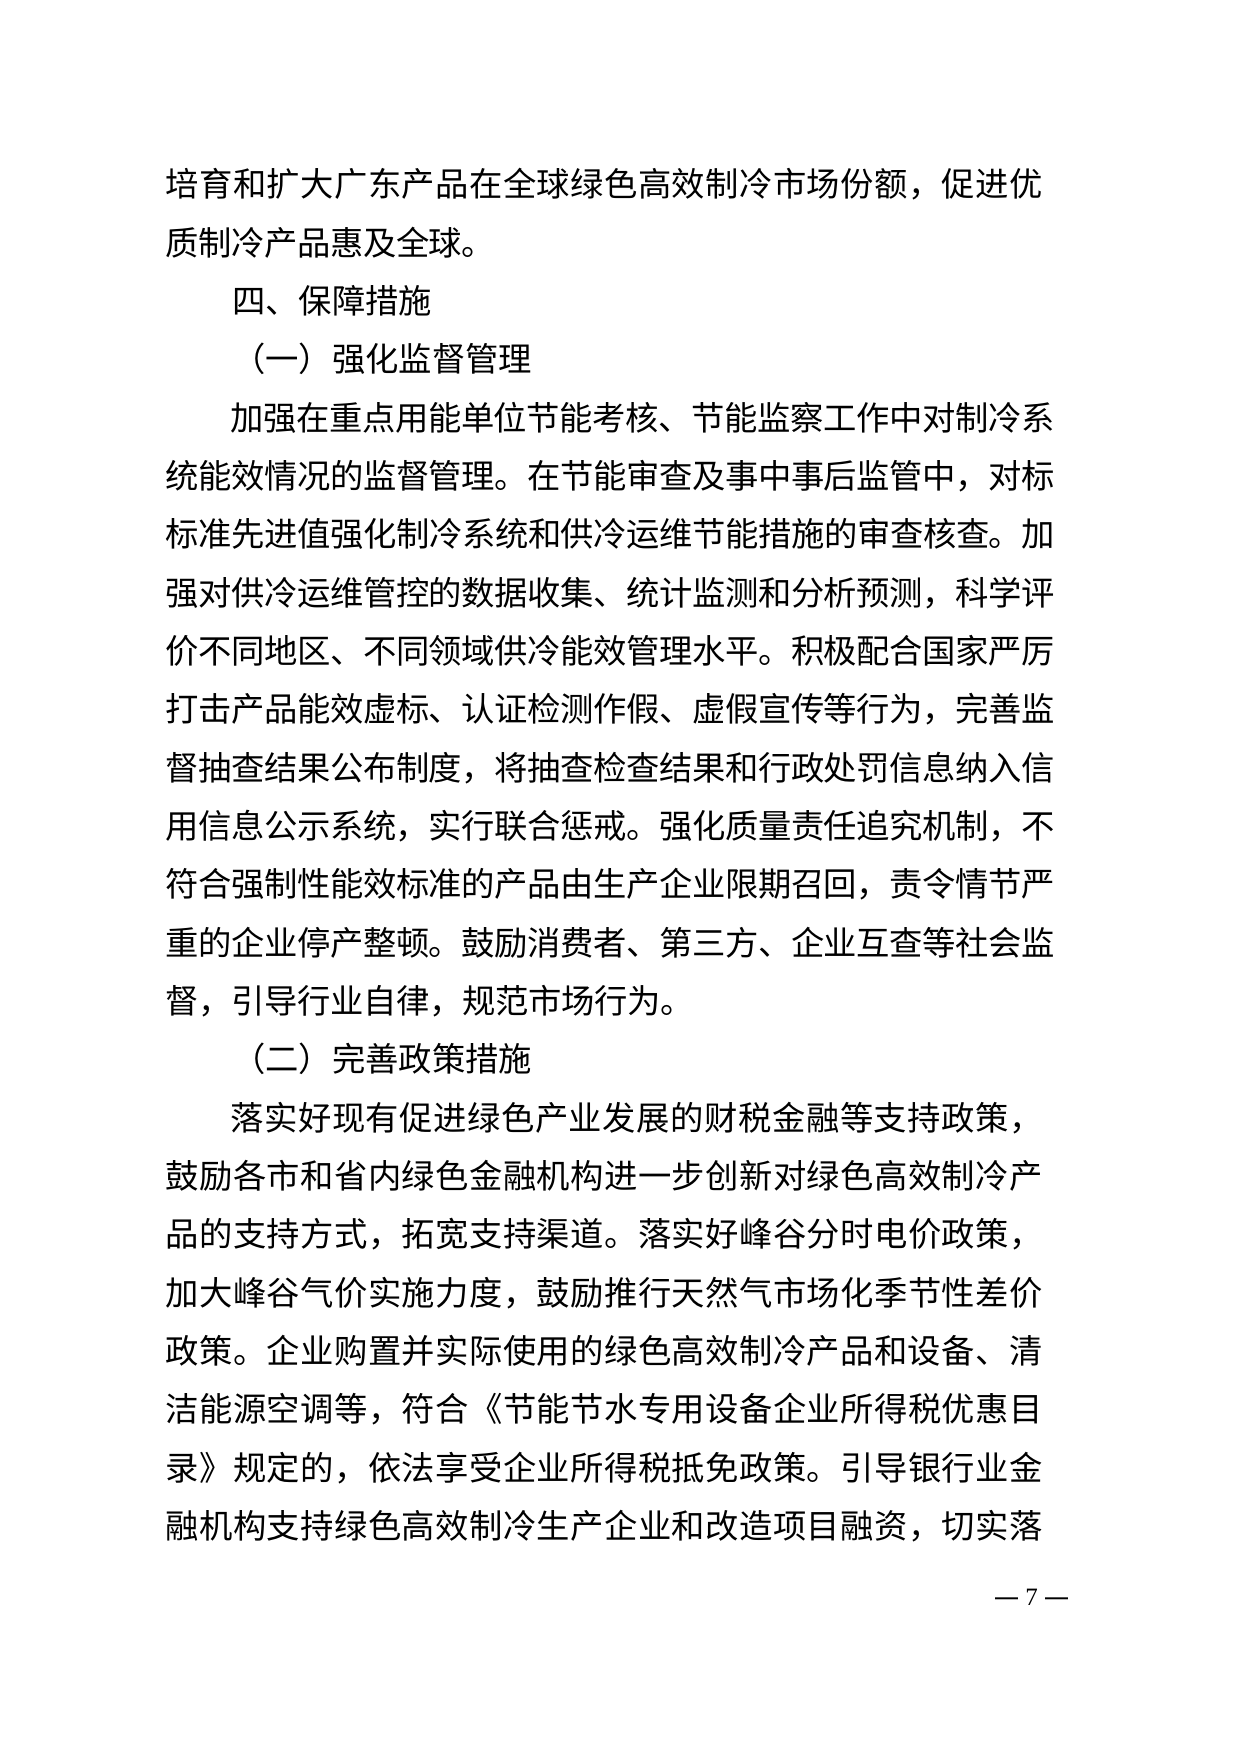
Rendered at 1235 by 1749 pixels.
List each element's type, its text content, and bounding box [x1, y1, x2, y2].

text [165, 150, 1043, 267]
text 加强在重点用能单位节能考核、节能监察工作中对制冷系统能效情况的监督管理。在节能审查及事中事后监管中，对标标准先进值强化制冷系统和供冷运维节能措施的审查核查。加强对供冷运维管控的数据收集、统计监测和分析预测，科学评价不同地区、不同领域供冷能效管理水平。积极配合国家严厉打击产品能效虚标、认证检测作假、虚假宣传等行为，完善监督抽查结果公布制度，将抽查检查结果和行政处罚信息纳入信用信息公示系统，实行联合惩戒。强化质量责任追究机制，不符合强制性能效标准的产品由生产企业限期召回，责令情节严重的企业停产整顿。鼓励消费者、第三方、企业互查等社会监督，引导行业自律，规范市场行为。 [165, 383, 1069, 1025]
subtitle （二）完善政策措施 [165, 1025, 1069, 1083]
subtitle 四、保障措施 [165, 267, 1069, 325]
subtitle （一）强化监督管理 [165, 325, 1069, 383]
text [165, 1083, 1043, 1550]
